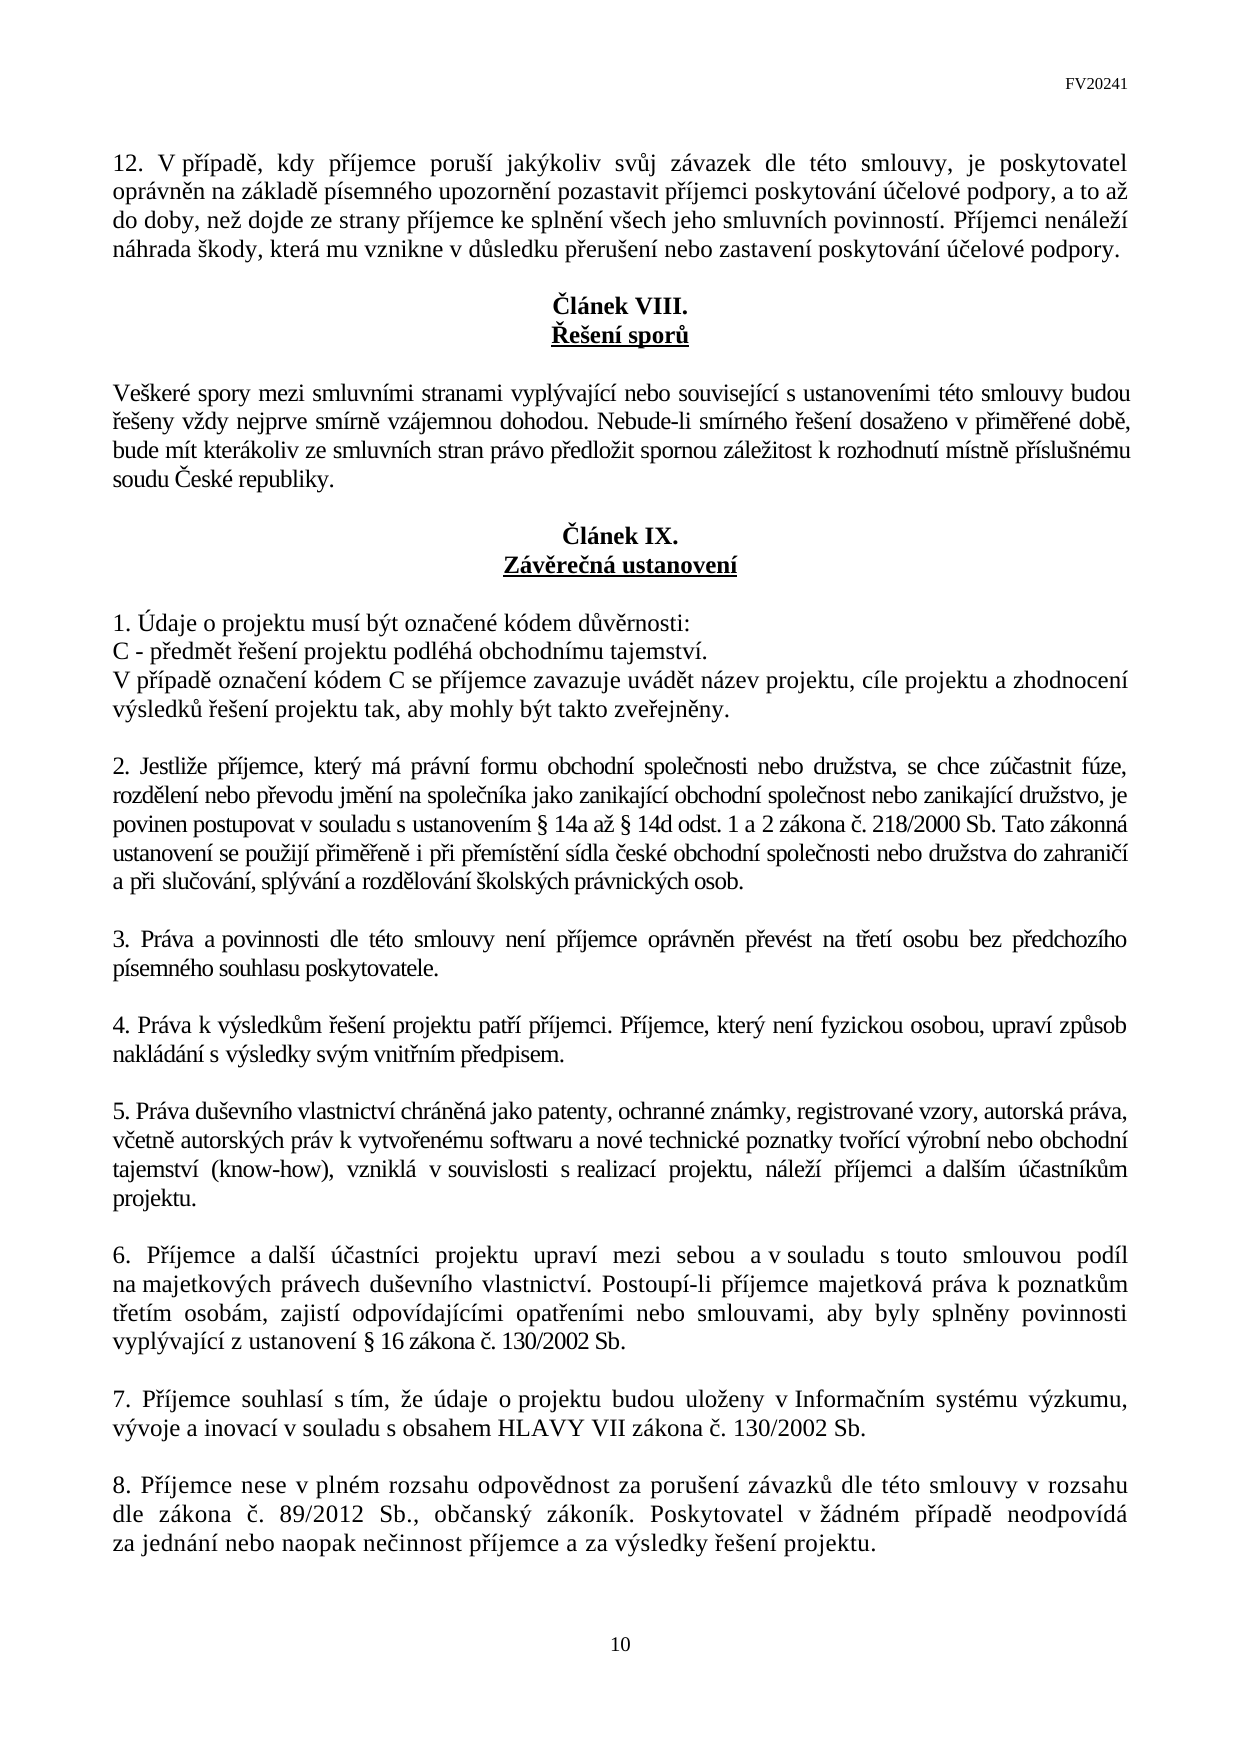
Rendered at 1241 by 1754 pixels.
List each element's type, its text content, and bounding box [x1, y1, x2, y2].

text 1. Údaje o projektu musí být označené kódem důvěrnosti: [112, 608, 1128, 636]
text V případě označení kódem C se příjemce zavazuje uvádět název projektu, cíle projektu a zhodnocení výsledků řešení projektu tak, aby mohly být takto zveřejněny. [112, 665, 1128, 723]
text Veškeré spory mezi smluvními stranami vyplývající nebo související s ustanoveními této smlouvy budou řešeny vždy nejprve smírně vzájemnou dohodou. Nebude-li smírného řešení dosaženo v přiměřené době, bude mít kterákoliv ze smluvních stran právo předložit spornou záležitost k rozhodnutí místně příslušnému soudu České republiky. [112, 378, 1131, 493]
text 12. V případě, kdy příjemce poruší jakýkoliv svůj závazek dle této smlouvy, je poskytovatel oprávněn na základě písemného upozornění pozastavit příjemci poskytování účelové podpory, a to až do doby, než dojde ze strany příjemce ke splnění všech jeho smluvních povinností. Příjemci nenáleží náhrada škody, která mu vznikne v důsledku přerušení nebo zastavení poskytování účelové podpory. [112, 148, 1128, 263]
text Závěrečná ustanovení [112, 550, 1128, 579]
subtitle Řešení sporů [112, 320, 1128, 349]
text 8. Příjemce nese v plném rozsahu odpovědnost za porušení závazků dle této smlouvy v rozsahu dle zákona č. 89/2012 Sb., občanský zákoník. Poskytovatel v žádném případě neodpovídá za jednání nebo naopak nečinnost příjemce a za výsledky řešení projektu. [112, 1470, 1128, 1556]
text 6. Příjemce a další účastníci projektu upraví mezi sebou a v souladu s touto smlouvou podíl na majetkových právech duševního vlastnictví. Postoupí-li příjemce majetková práva k poznatkům třetím osobám, zajistí odpovídajícími opatřeními nebo smlouvami, aby byly splněny povinnosti vyplývající z ustanovení § 16 zákona č. 130/2002 Sb. [112, 1240, 1128, 1355]
text 5. Práva duševního vlastnictví chráněná jako patenty, ochranné známky, registrované vzory, autorská práva, včetně autorských práv k vytvořenému softwaru a nové technické poznatky tvořící výrobní nebo obchodní tajemství (know-how), vzniklá v souvislosti s realizací projektu, náleží příjemci a dalším účastníkům projektu. [112, 1096, 1128, 1211]
text Článek IX. [112, 521, 1128, 550]
text 2. Jestliže příjemce, který má právní formu obchodní společnosti nebo družstva, se chce zúčastnit fúze, rozdělení nebo převodu jmění na společníka jako zanikající obchodní společnost nebo zanikající družstvo, je povinen postupovat v souladu s ustanovením § 14a až § 14d odst. 1 a 2 zákona č. 218/2000 Sb. Tato zákonná ustanovení se použijí přiměřeně i při přemístění sídla české obchodní společnosti nebo družstva do zahraničí a při slučování, splývání a rozdělování školských právnických osob. [112, 751, 1128, 895]
text C - předmět řešení projektu podléhá obchodnímu tajemství. [112, 636, 1128, 665]
text 3. Práva a povinnosti dle této smlouvy není příjemce oprávněn převést na třetí osobu bez předchozího písemného souhlasu poskytovatele. [112, 924, 1128, 981]
text 7. Příjemce souhlasí s tím, že údaje o projektu budou uloženy v Informačním systému výzkumu, vývoje a inovací v souladu s obsahem HLAVY VII zákona č. 130/2002 Sb. [112, 1384, 1128, 1441]
text Článek VIII. [112, 291, 1128, 320]
text 4. Práva k výsledkům řešení projektu patří příjemci. Příjemce, který není fyzickou osobou, upraví způsob nakládání s výsledky svým vnitřním předpisem. [112, 1010, 1128, 1068]
